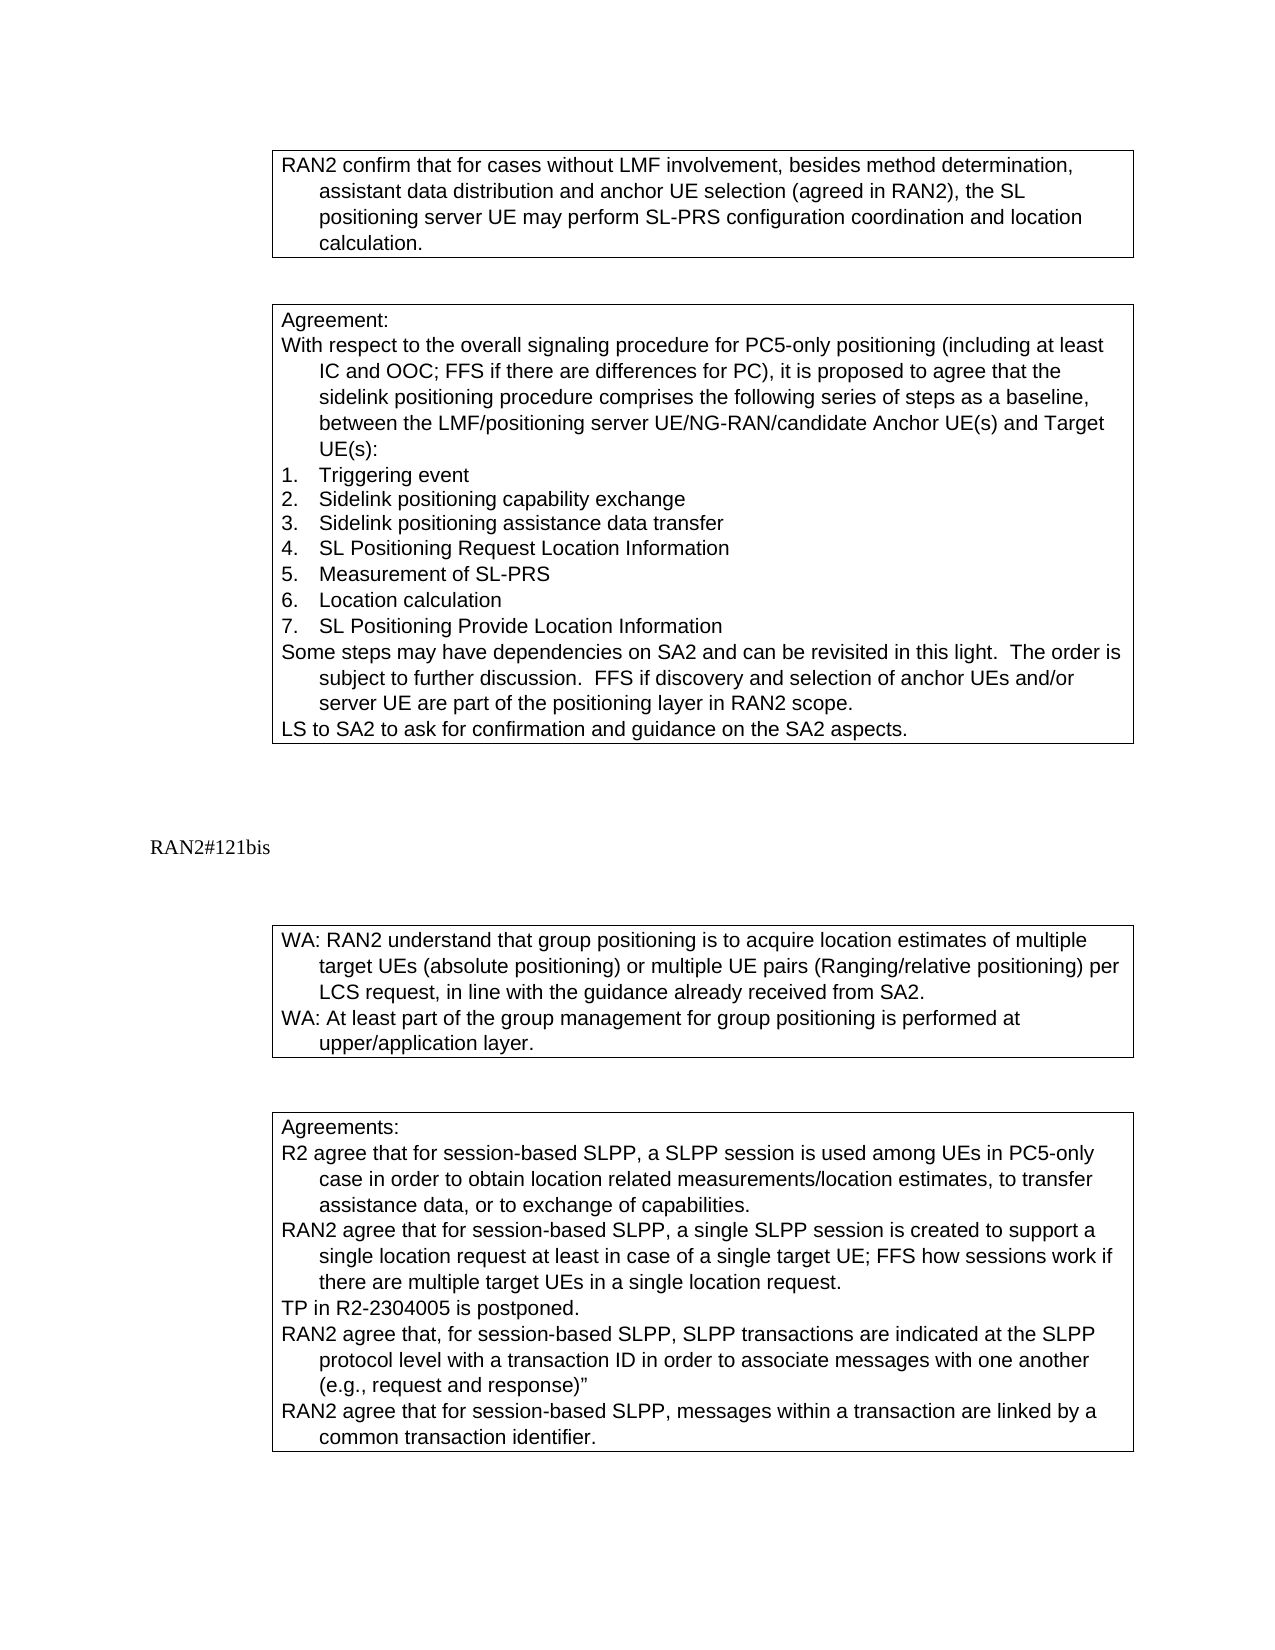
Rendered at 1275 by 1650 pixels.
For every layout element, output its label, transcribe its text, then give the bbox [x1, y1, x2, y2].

list Triggering event [273, 459, 1133, 483]
list Sidelink positioning capability exchange [273, 483, 1133, 507]
text Agreements: [273, 1113, 1133, 1138]
text WA: RAN2 understand that group positioning is to acquire location estimates of multiple target UEs (absolute positioning) or multiple UE pairs (Ranging/relative positioning) per LCS request, in line with the guidance already received from SA2. [273, 926, 1133, 1002]
text RAN2 agree that, for session-based SLPP, SLPP transactions are indicated at the SLPP protocol level with a transaction ID in order to associate messages with one another (e.g., request and response)” [273, 1318, 1133, 1396]
text Agreement: [273, 305, 1133, 330]
text R2 agree that for session-based SLPP, a SLPP session is used among UEs in PC5-only case in order to obtain location related measurements/location estimates, to transfer assistance data, or to exchange of capabilities. [273, 1138, 1133, 1215]
text 5. Measurement of SL-PRS [273, 559, 1133, 585]
text 7. SL Positioning Provide Location Information [273, 611, 1133, 636]
text RAN2#121bis [150, 835, 1125, 859]
text 4. SL Positioning Request Location Information [273, 533, 1133, 559]
text With respect to the overall signaling procedure for PC5-only positioning (including at least IC and OOC; FFS if there are differences for PC), it is proposed to agree that the sidelink positioning procedure comprises the following series of steps as a baseline, between the LMF/positioning server UE/NG-RAN/candidate Anchor UE(s) and Target UE(s): [273, 330, 1133, 459]
text RAN2 confirm that for cases without LMF involvement, besides method determination, assistant data distribution and anchor UE selection (agreed in RAN2), the SL positioning server UE may perform SL-PRS configuration coordination and location calculation. [273, 151, 1133, 257]
text LS to SA2 to ask for confirmation and guidance on the SA2 aspects. [273, 714, 1133, 743]
text RAN2 agree that for session-based SLPP, a single SLPP session is created to support a single location request at least in case of a single target UE; FFS how sessions work if there are multiple target UEs in a single location request. [273, 1215, 1133, 1293]
text 6. Location calculation [273, 585, 1133, 611]
text RAN2 agree that for session-based SLPP, messages within a transaction are linked by a common transaction identifier. [273, 1396, 1133, 1451]
text WA: At least part of the group management for group positioning is performed at upper/application layer. [273, 1002, 1133, 1057]
text TP in R2-2304005 is postponed. [273, 1293, 1133, 1318]
text 3. Sidelink positioning assistance data transfer [273, 507, 1133, 533]
text Some steps may have dependencies on SA2 and can be revisited in this light. The order is subject to further discussion. FFS if discovery and selection of anchor UEs and/or server UE are part of the positioning layer in RAN2 scope. [273, 636, 1133, 714]
